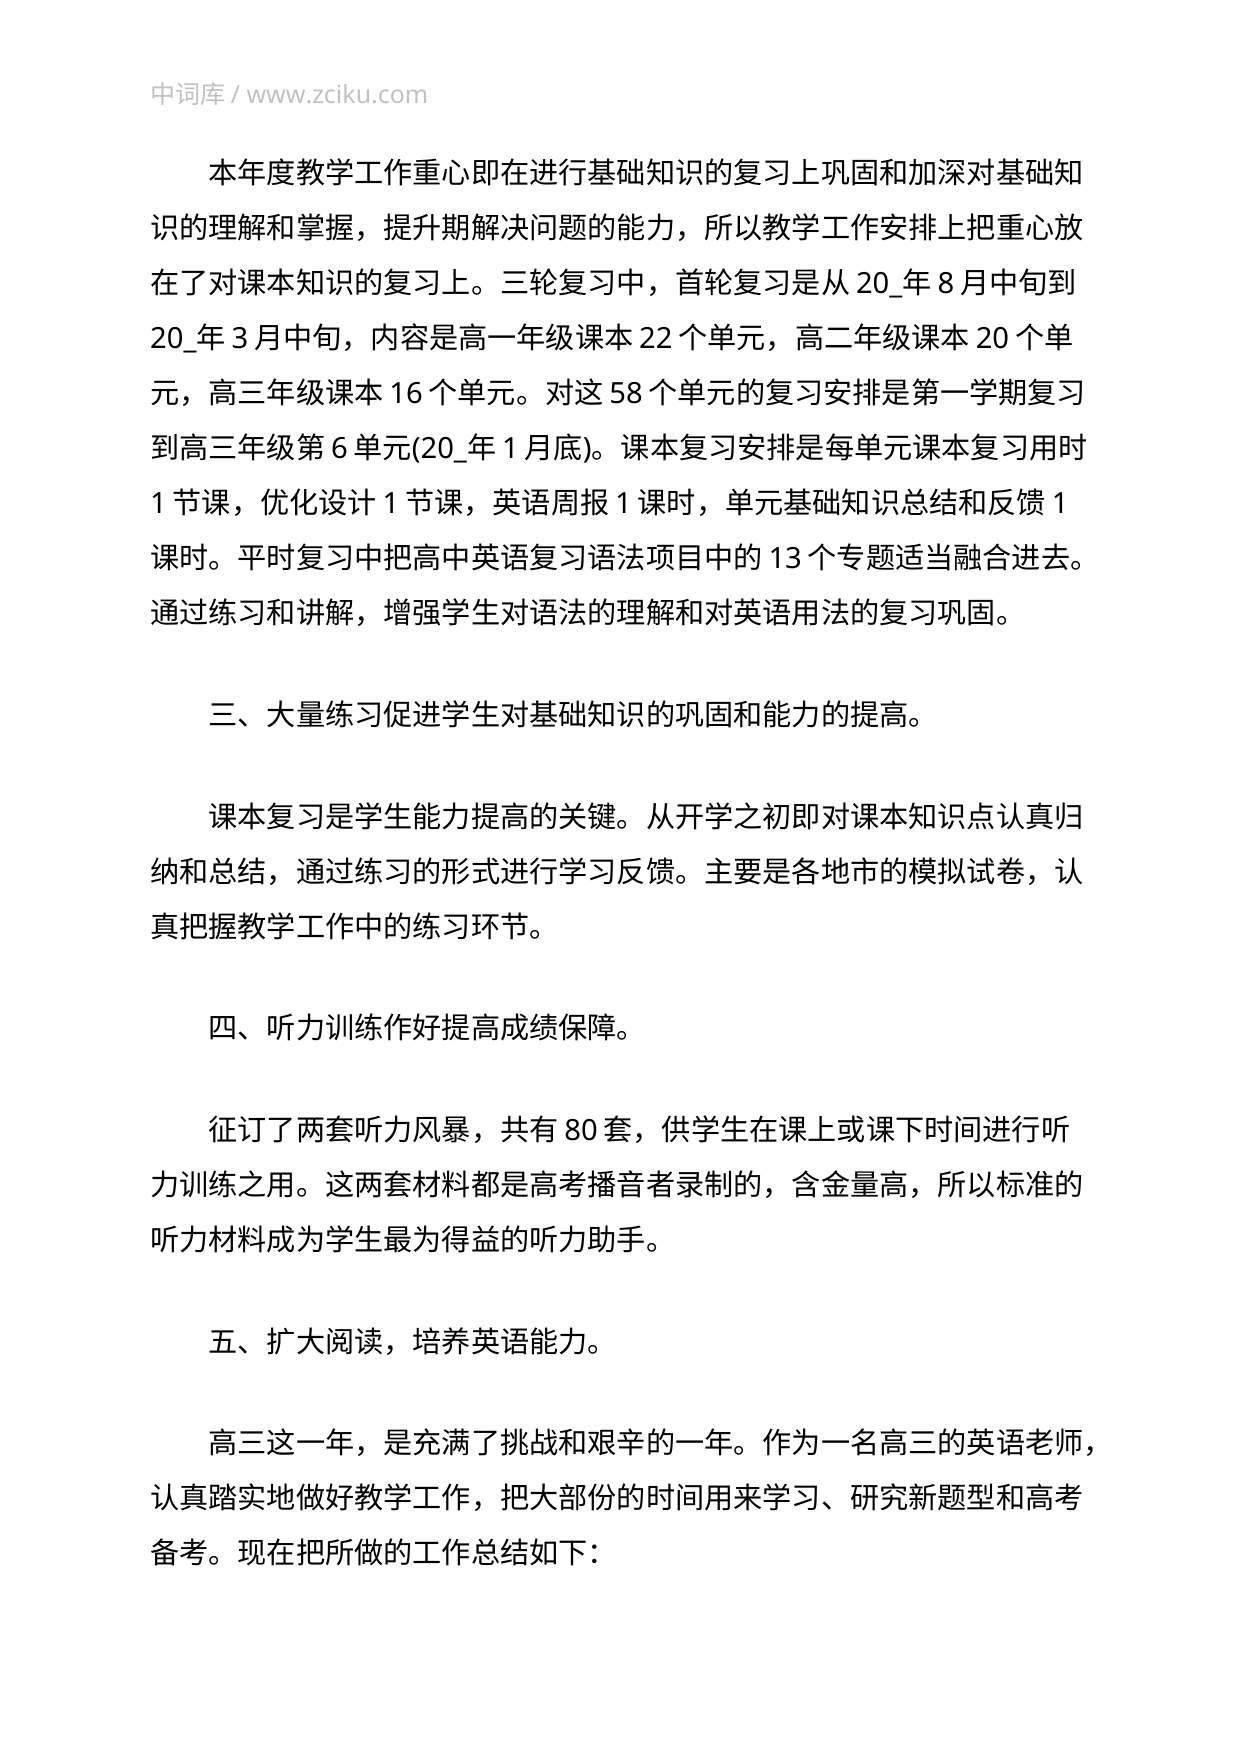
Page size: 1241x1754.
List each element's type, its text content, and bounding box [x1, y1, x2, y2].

text 高三这一年，是充满了挑战和艰辛的一年。作为一名高三的英语老师，认真踏实地做好教学工作，把大部份的时间用来学习、研究新题型和高考备考。现在把所做的工作总结如下： [150, 1420, 1090, 1572]
text 课本复习是学生能力提高的关键。从开学之初即对课本知识点认真归纳和总结，通过练习的形式进行学习反馈。主要是各地市的模拟试卷，认真把握教学工作中的练习环节。 [150, 793, 1090, 945]
text 本年度教学工作重心即在进行基础知识的复习上巩固和加深对基础知识的理解和掌握，提升期解决问题的能力，所以教学工作安排上把重心放在了对课本知识的复习上。三轮复习中，首轮复习是从20_年8月中旬到20_年3月中旬，内容是高一年级课本22个单元，高二年级课本20个单元，高三年级课本16个单元。对这58个单元的复习安排是第一学期复习到高三年级第6单元(20_年1月底)。课本复习安排是每单元课本复习用时1节课，优化设计1节课，英语周报1课时，单元基础知识总结和反馈1课时。平时复习中把高中英语复习语法项目中的13个专题适当融合进去。通过练习和讲解，增强学生对语法的理解和对英语用法的复习巩固。 [150, 150, 1090, 632]
text 征订了两套听力风暴，共有80套，供学生在课上或课下时间进行听力训练之用。这两套材料都是高考播音者录制的，含金量高，所以标准的听力材料成为学生最为得益的听力助手。 [150, 1107, 1090, 1259]
text 三、大量练习促进学生对基础知识的巩固和能力的提高。 [150, 692, 1090, 734]
text 四、听力训练作好提高成绩保障。 [150, 1005, 1090, 1047]
text 五、扩大阅读，培养英语能力。 [150, 1318, 1090, 1361]
